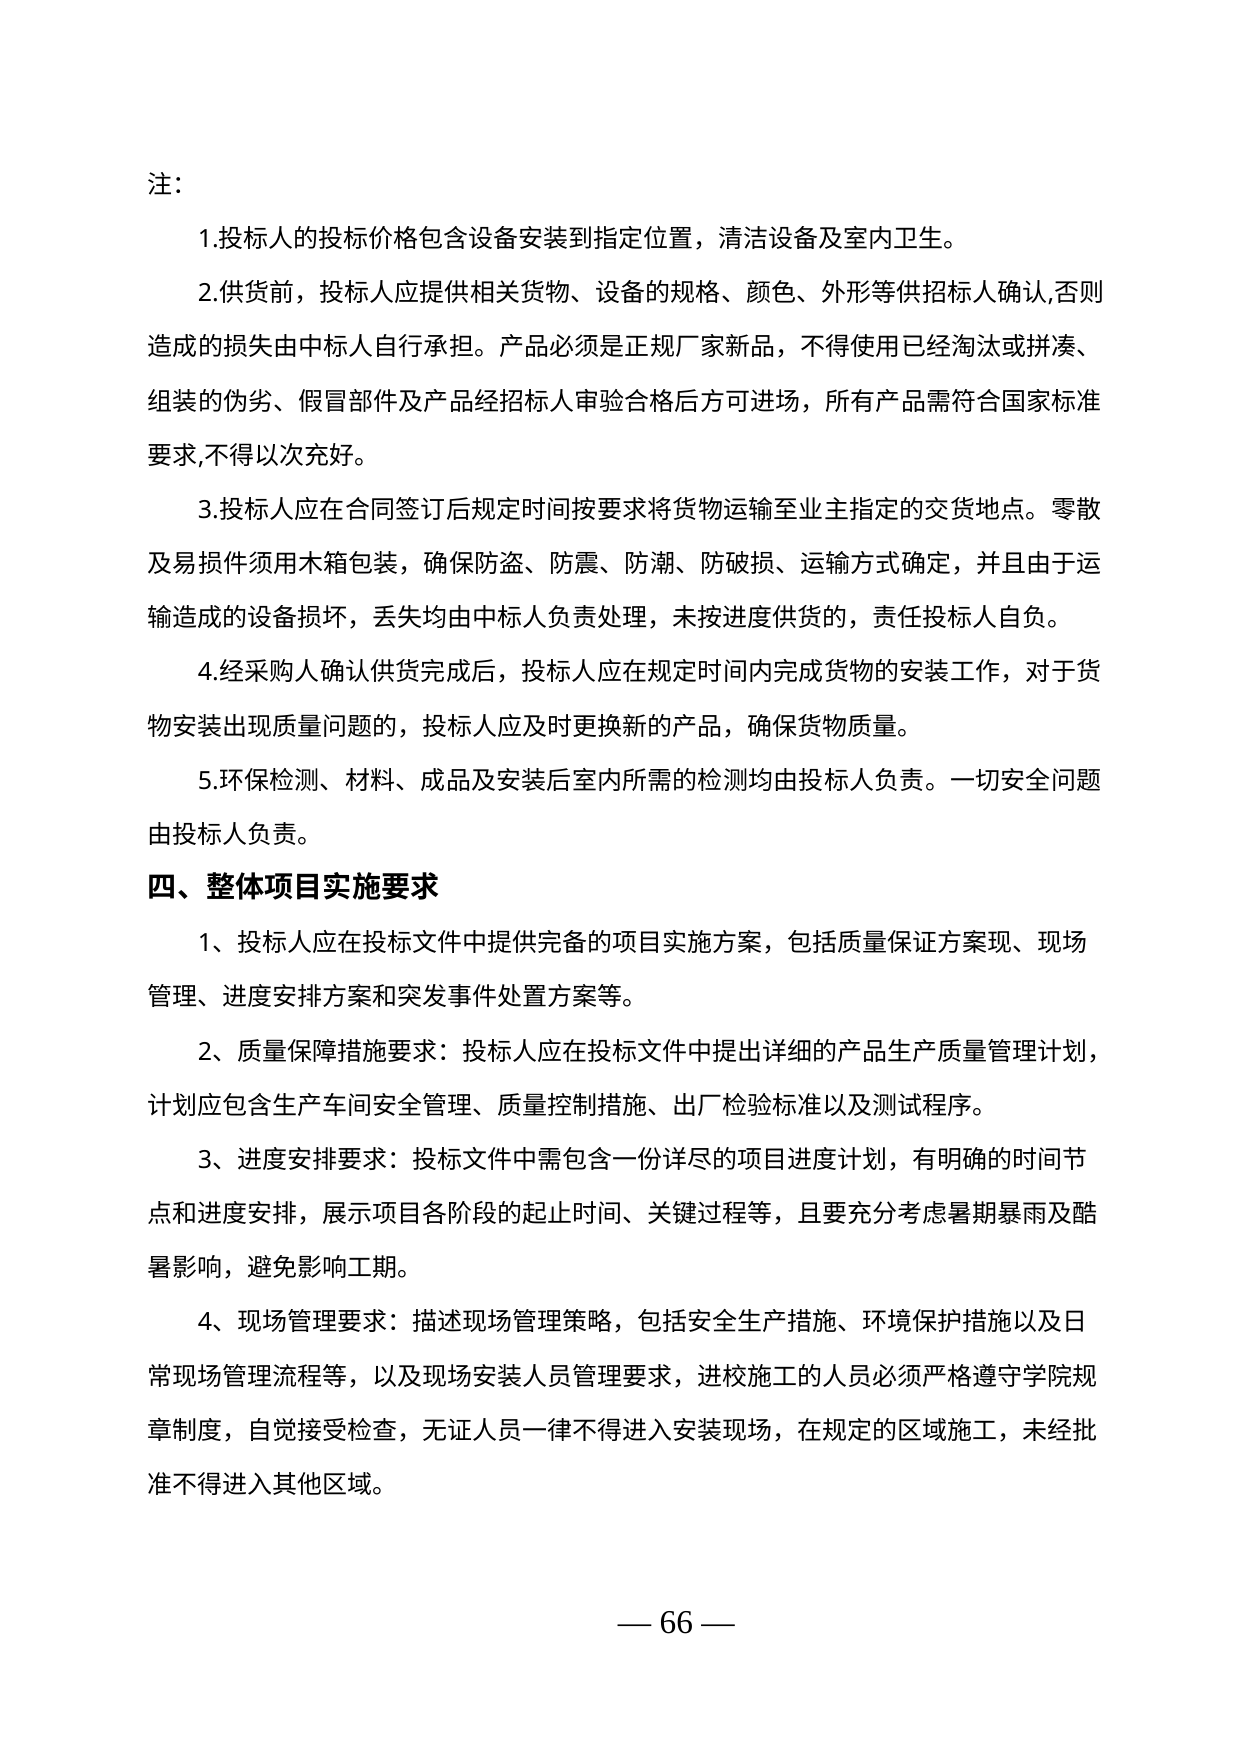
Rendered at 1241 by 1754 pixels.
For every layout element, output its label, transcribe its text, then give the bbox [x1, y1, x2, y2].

text 2、质量保障措施要求：投标人应在投标文件中提出详细的产品生产质量管理计划，计划应包含生产车间安全管理、质量控制措施、出厂检验标准以及测试程序。 [148, 1017, 1104, 1125]
text 4、现场管理要求：描述现场管理策略，包括安全生产措施、环境保护措施以及日常现场管理流程等，以及现场安装人员管理要求，进校施工的人员必须严格遵守学院规章制度，自觉接受检查，无证人员一律不得进入安装现场，在规定的区域施工，未经批准不得进入其他区域。 [148, 1287, 1104, 1504]
text 1.投标人的投标价格包含设备安装到指定位置，清洁设备及室内卫生。 [148, 204, 1104, 258]
text 注： [148, 150, 1104, 204]
text 四、整体项目实施要求 [148, 854, 1104, 908]
text 4.经采购人确认供货完成后，投标人应在规定时间内完成货物的安装工作，对于货物安装出现质量问题的，投标人应及时更换新的产品，确保货物质量。 [148, 637, 1104, 746]
text 3.投标人应在合同签订后规定时间按要求将货物运输至业主指定的交货地点。零散及易损件须用木箱包装，确保防盗、防震、防潮、防破损、运输方式确定，并且由于运输造成的设备损坏，丢失均由中标人负责处理，未按进度供货的，责任投标人自负。 [148, 475, 1104, 637]
text 3、进度安排要求：投标文件中需包含一份详尽的项目进度计划，有明确的时间节点和进度安排，展示项目各阶段的起止时间、关键过程等，且要充分考虑暑期暴雨及酷暑影响，避免影响工期。 [148, 1125, 1104, 1287]
text 5.环保检测、材料、成品及安装后室内所需的检测均由投标人负责。一切安全问题由投标人负责。 [148, 746, 1104, 854]
text 1、投标人应在投标文件中提供完备的项目实施方案，包括质量保证方案现、现场管理、进度安排方案和突发事件处置方案等。 [148, 908, 1104, 1017]
text 2.供货前，投标人应提供相关货物、设备的规格、颜色、外形等供招标人确认,否则造成的损失由中标人自行承担。产品必须是正规厂家新品，不得使用已经淘汰或拼凑、组装的伪劣、假冒部件及产品经招标人审验合格后方可进场，所有产品需符合国家标准要求,不得以次充好。 [148, 258, 1104, 475]
